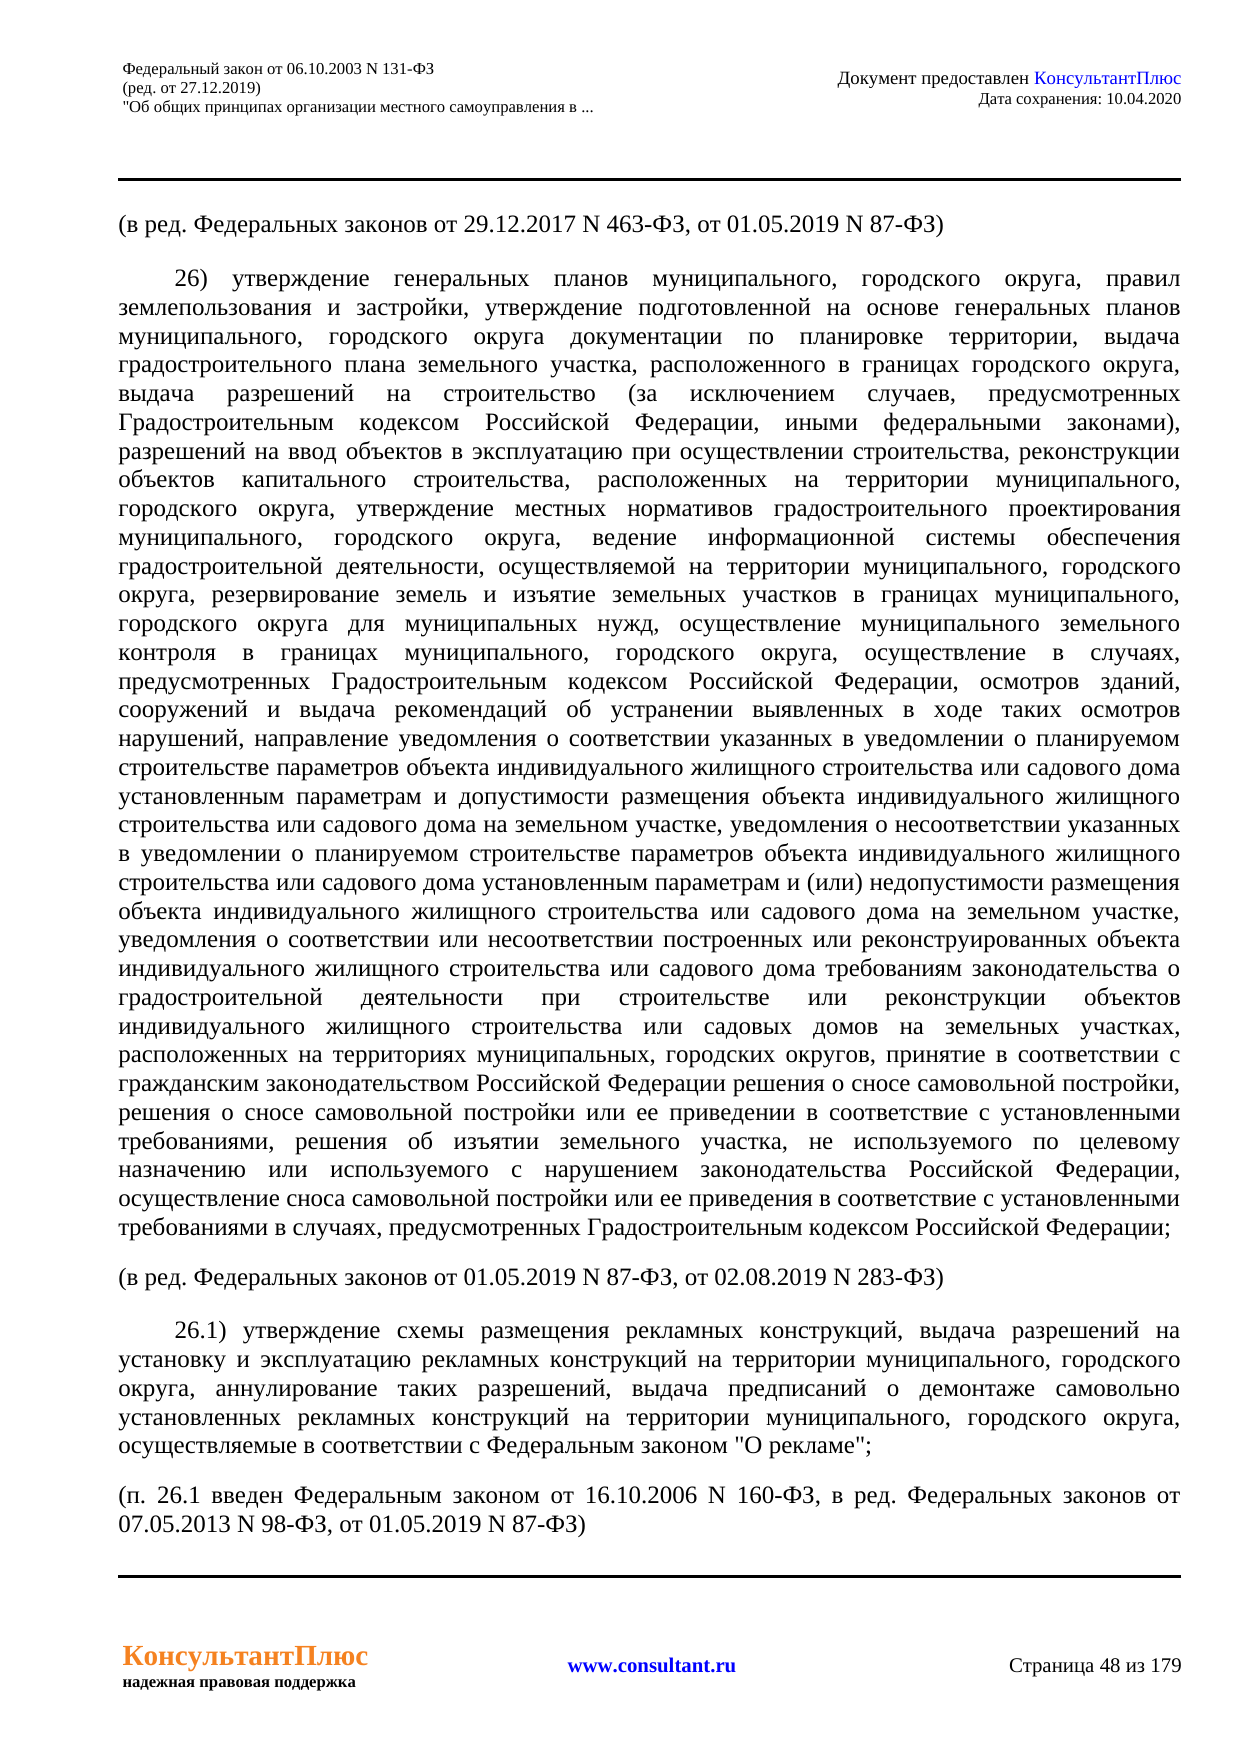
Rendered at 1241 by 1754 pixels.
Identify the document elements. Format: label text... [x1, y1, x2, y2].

text 26.1) утверждение схемы размещения рекламных конструкций, выдача разрешений на установку и эксплуатацию рекламных конструкций на территории муниципального, городского округа, аннулирование таких разрешений, выдача предписаний о демонтаже самовольно установленных рекламных конструкций на территории муниципального, городского округа, осуществляемые в соответствии с Федеральным законом "О рекламе"; [118, 1315, 1181, 1459]
text (в ред. Федеральных законов от 29.12.2017 N 463-ФЗ, от 01.05.2019 N 87-ФЗ) [118, 209, 1181, 238]
text (п. 26.1 введен Федеральным законом от 16.10.2006 N 160-ФЗ, в ред. Федеральных законов от 07.05.2013 N 98-ФЗ, от 01.05.2019 N 87-ФЗ) [118, 1480, 1181, 1537]
text (в ред. Федеральных законов от 01.05.2019 N 87-ФЗ, от 02.08.2019 N 283-ФЗ) [118, 1262, 1181, 1290]
text 26) утверждение генеральных планов муниципального, городского округа, правил землепользования и застройки, утверждение подготовленной на основе генеральных планов муниципального, городского округа документации по планировке территории, выдача градостроительного плана земельного участка, расположенного в границах городского округа, выдача разрешений на строительство (за исключением случаев, предусмотренных Градостроительным кодексом Российской Федерации, иными федеральными законами), разрешений на ввод объектов в эксплуатацию при осуществлении строительства, реконструкции объектов капитального строительства, расположенных на территории муниципального, городского округа, утверждение местных нормативов градостроительного проектирования муниципального, городского округа, ведение информационной системы обеспечения градостроительной деятельности, осуществляемой на территории муниципального, городского округа, резервирование земель и изъятие земельных участков в границах муниципального, городского округа для муниципальных нужд, осуществление муниципального земельного контроля в границах муниципального, городского округа, осуществление в случаях, предусмотренных Градостроительным кодексом Российской Федерации, осмотров зданий, сооружений и выдача рекомендаций об устранении выявленных в ходе таких осмотров нарушений, направление уведомления о соответствии указанных в уведомлении о планируемом строительстве параметров объекта индивидуального жилищного строительства или садового дома установленным параметрам и допустимости размещения объекта индивидуального жилищного строительства или садового дома на земельном участке, уведомления о несоответствии указанных в уведомлении о планируемом строительстве параметров объекта индивидуального жилищного строительства или садового дома установленным параметрам и (или) недопустимости размещения объекта индивидуального жилищного строительства или садового дома на земельном участке, уведомления о соответствии или несоответствии построенных или реконструированных объекта индивидуального жилищного строительства или садового дома требованиям законодательства о градостроительной деятельности при строительстве или реконструкции объектов индивидуального жилищного строительства или садовых домов на земельных участках, расположенных на территориях муниципальных, городских округов, принятие в соответствии с гражданским законодательством Российской Федерации решения о сносе самовольной постройки, решения о сносе самовольной постройки или ее приведении в соответствие с установленными требованиями, решения об изъятии земельного участка, не используемого по целевому назначению или используемого с нарушением законодательства Российской Федерации, осуществление сноса самовольной постройки или ее приведения в соответствие с установленными требованиями в случаях, предусмотренных Градостроительным кодексом Российской Федерации; [118, 263, 1181, 1241]
